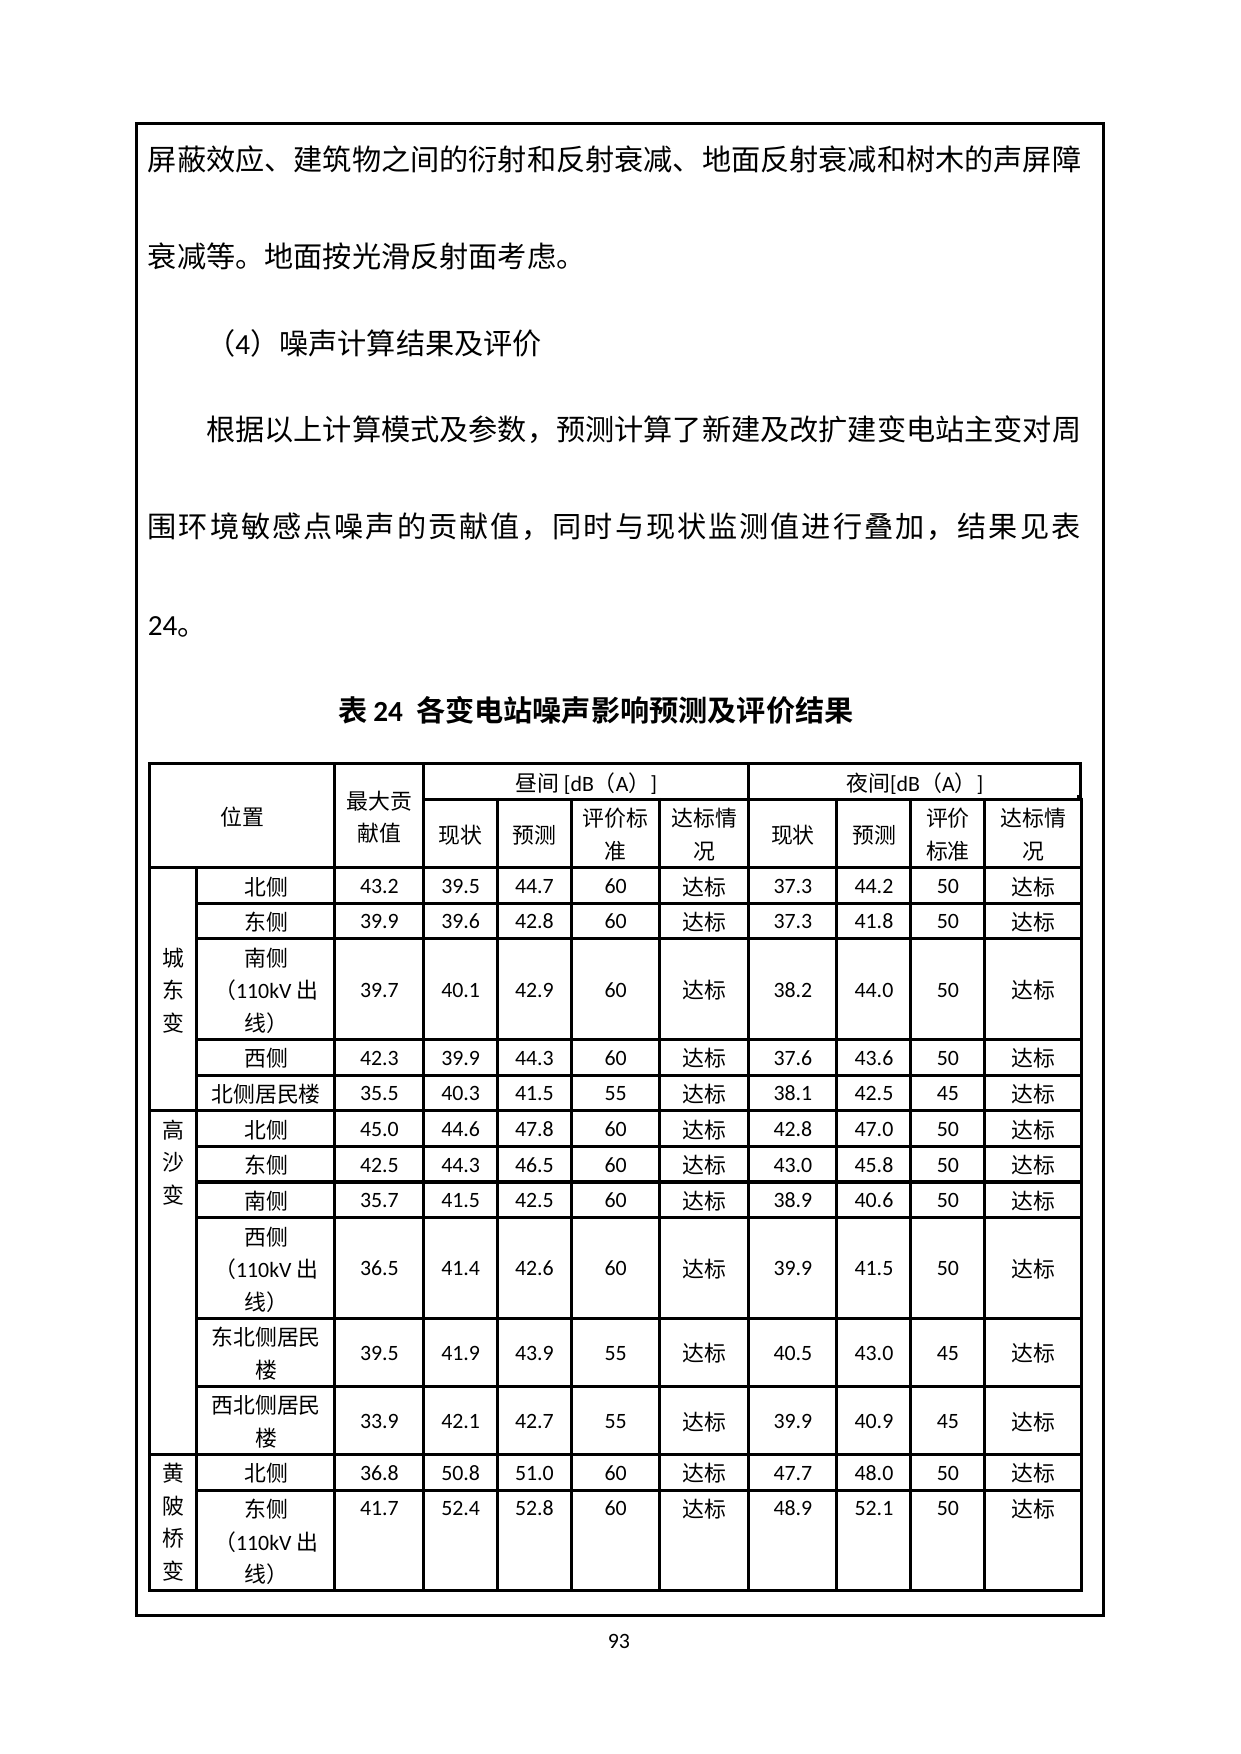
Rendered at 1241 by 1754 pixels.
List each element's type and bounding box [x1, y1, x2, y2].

table_cell [138, 125, 1102, 1614]
